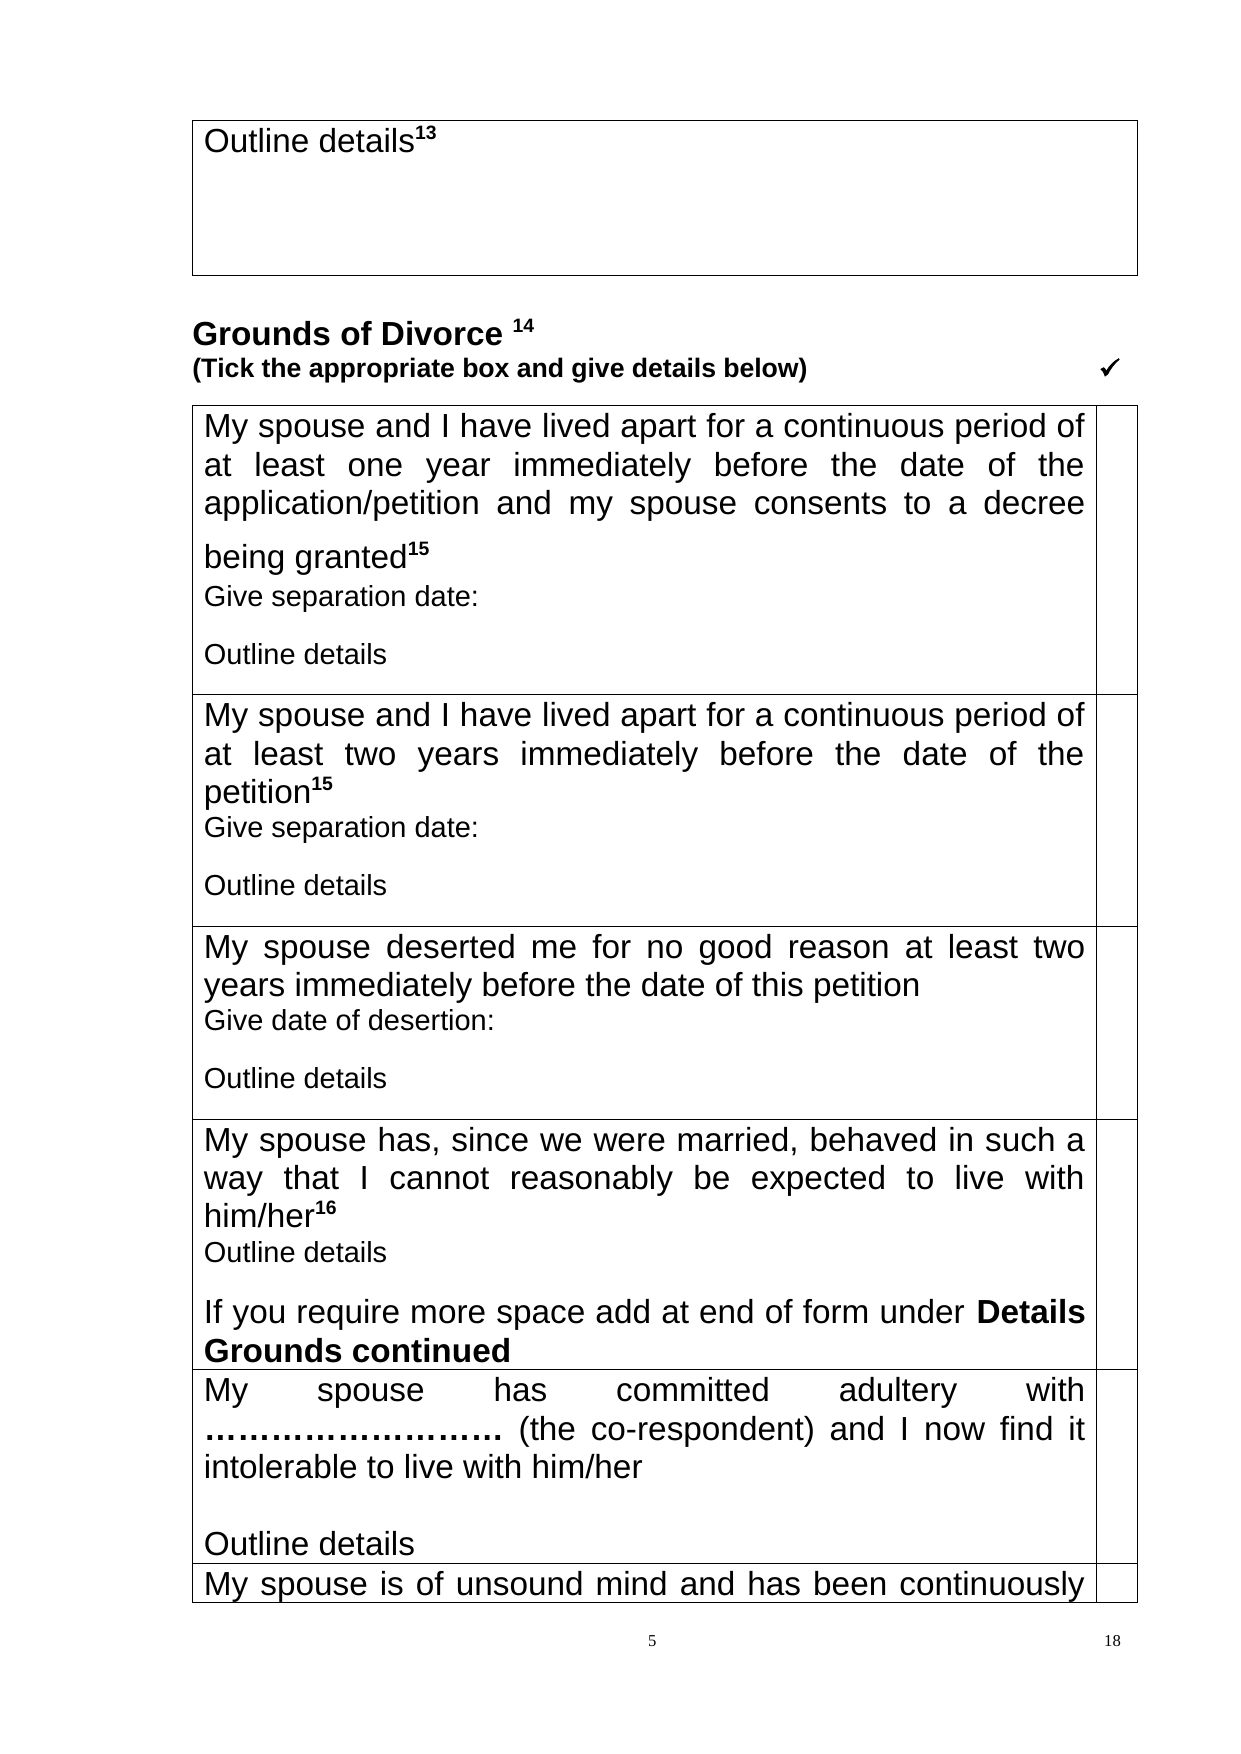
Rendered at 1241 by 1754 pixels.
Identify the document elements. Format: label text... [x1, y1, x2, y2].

table_cell My spouse has, since we were married, behaved in such a way that I cannot reasonably be expected to live with him/her16 Outline details If you require more space add at end of form under Details Grounds continued [193, 1120, 1096, 1369]
text (Tick the appropriate box and give details below) [192, 353, 1120, 405]
table_cell [1097, 1564, 1137, 1602]
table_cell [193, 1564, 1096, 1602]
table_cell My spouse has committed adultery with ……………………… (the co-respondent) and I now find it intolerable to live with him/her Outline details [193, 1370, 1096, 1562]
text Grounds of Divorce 14 [192, 314, 1120, 353]
table_header My spouse and I have lived apart for a continuous period of at least one year immediately before the date of the application/petition and my spouse consents to a decree being granted15 Give separation date: Outline details [193, 406, 1096, 694]
table_cell My spouse deserted me for no good reason at least two years immediately before the date of this petition Give date of desertion: Outline details [193, 927, 1096, 1118]
table_cell [1097, 1120, 1137, 1369]
table_cell [1097, 695, 1137, 926]
table_header [1097, 406, 1137, 694]
table_cell [1097, 927, 1137, 1118]
table_cell [1097, 1370, 1137, 1562]
table_cell My spouse and I have lived apart for a continuous period of at least two years immediately before the date of the petition15 Give separation date: Outline details [193, 695, 1096, 926]
table_header Outline details13 [193, 121, 1137, 275]
